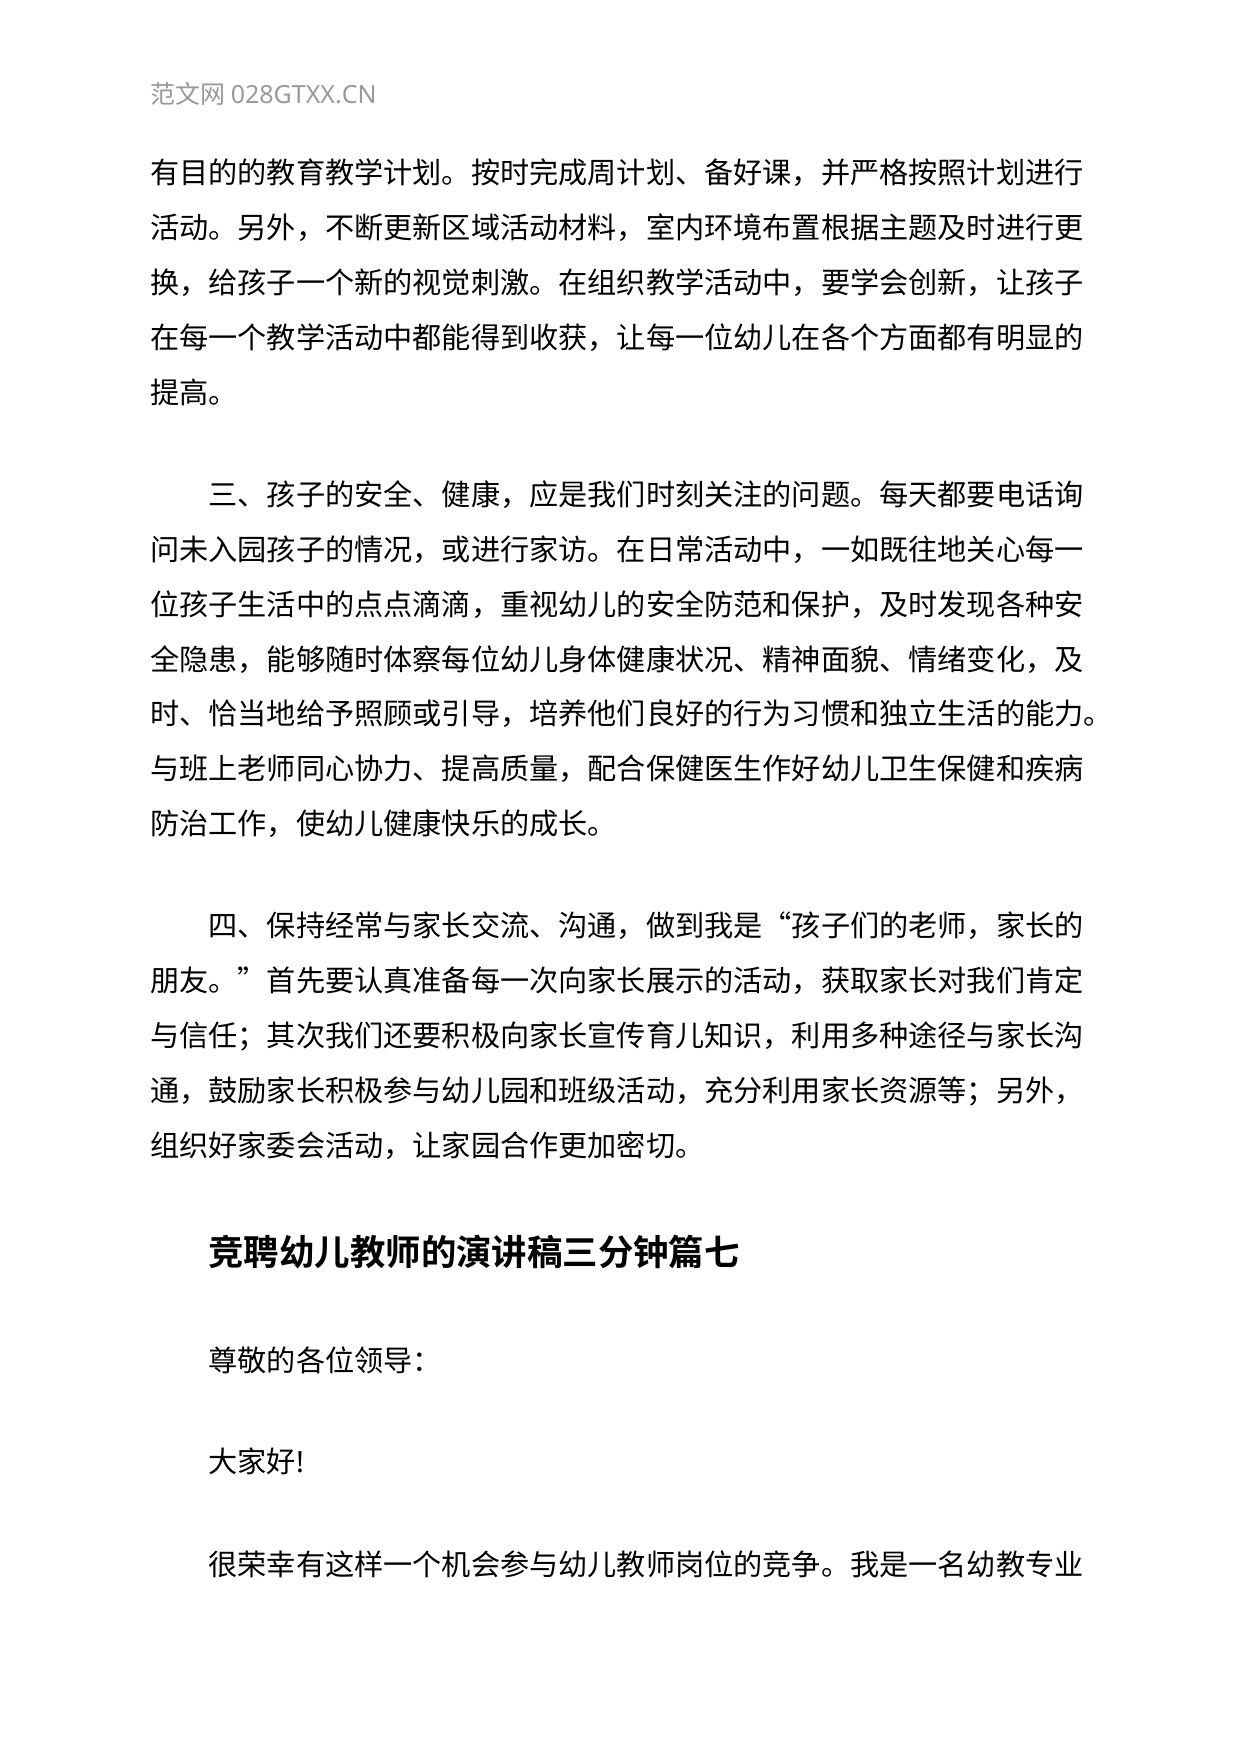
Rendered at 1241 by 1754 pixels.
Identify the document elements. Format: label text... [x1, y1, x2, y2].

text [150, 1541, 1090, 1583]
text 三、孩子的安全、健康，应是我们时刻关注的问题。每天都要电话询问未入园孩子的情况，或进行家访。在日常活动中，一如既往地关心每一位孩子生活中的点点滴滴，重视幼儿的安全防范和保护，及时发现各种安全隐患，能够随时体察每位幼儿身体健康状况、精神面貌、情绪变化，及时、恰当地给予照顾或引导，培养他们良好的行为习惯和独立生活的能力。与班上老师同心协力、提高质量，配合保健医生作好幼儿卫生保健和疾病防治工作，使幼儿健康快乐的成长。 [150, 471, 1090, 843]
text 尊敬的各位领导： [150, 1337, 1090, 1379]
text 四、保持经常与家长交流、沟通，做到我是“孩子们的老师，家长的朋友。”首先要认真准备每一次向家长展示的活动，获取家长对我们肯定与信任；其次我们还要积极向家长宣传育儿知识，利用多种途径与家长沟通，鼓励家长积极参与幼儿园和班级活动，充分利用家长资源等；另外，组织好家委会活动，让家园合作更加密切。 [150, 902, 1090, 1164]
text 大家好! [150, 1439, 1090, 1481]
text 竞聘幼儿教师的演讲稿三分钟篇七 [150, 1224, 1090, 1275]
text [150, 150, 1090, 412]
